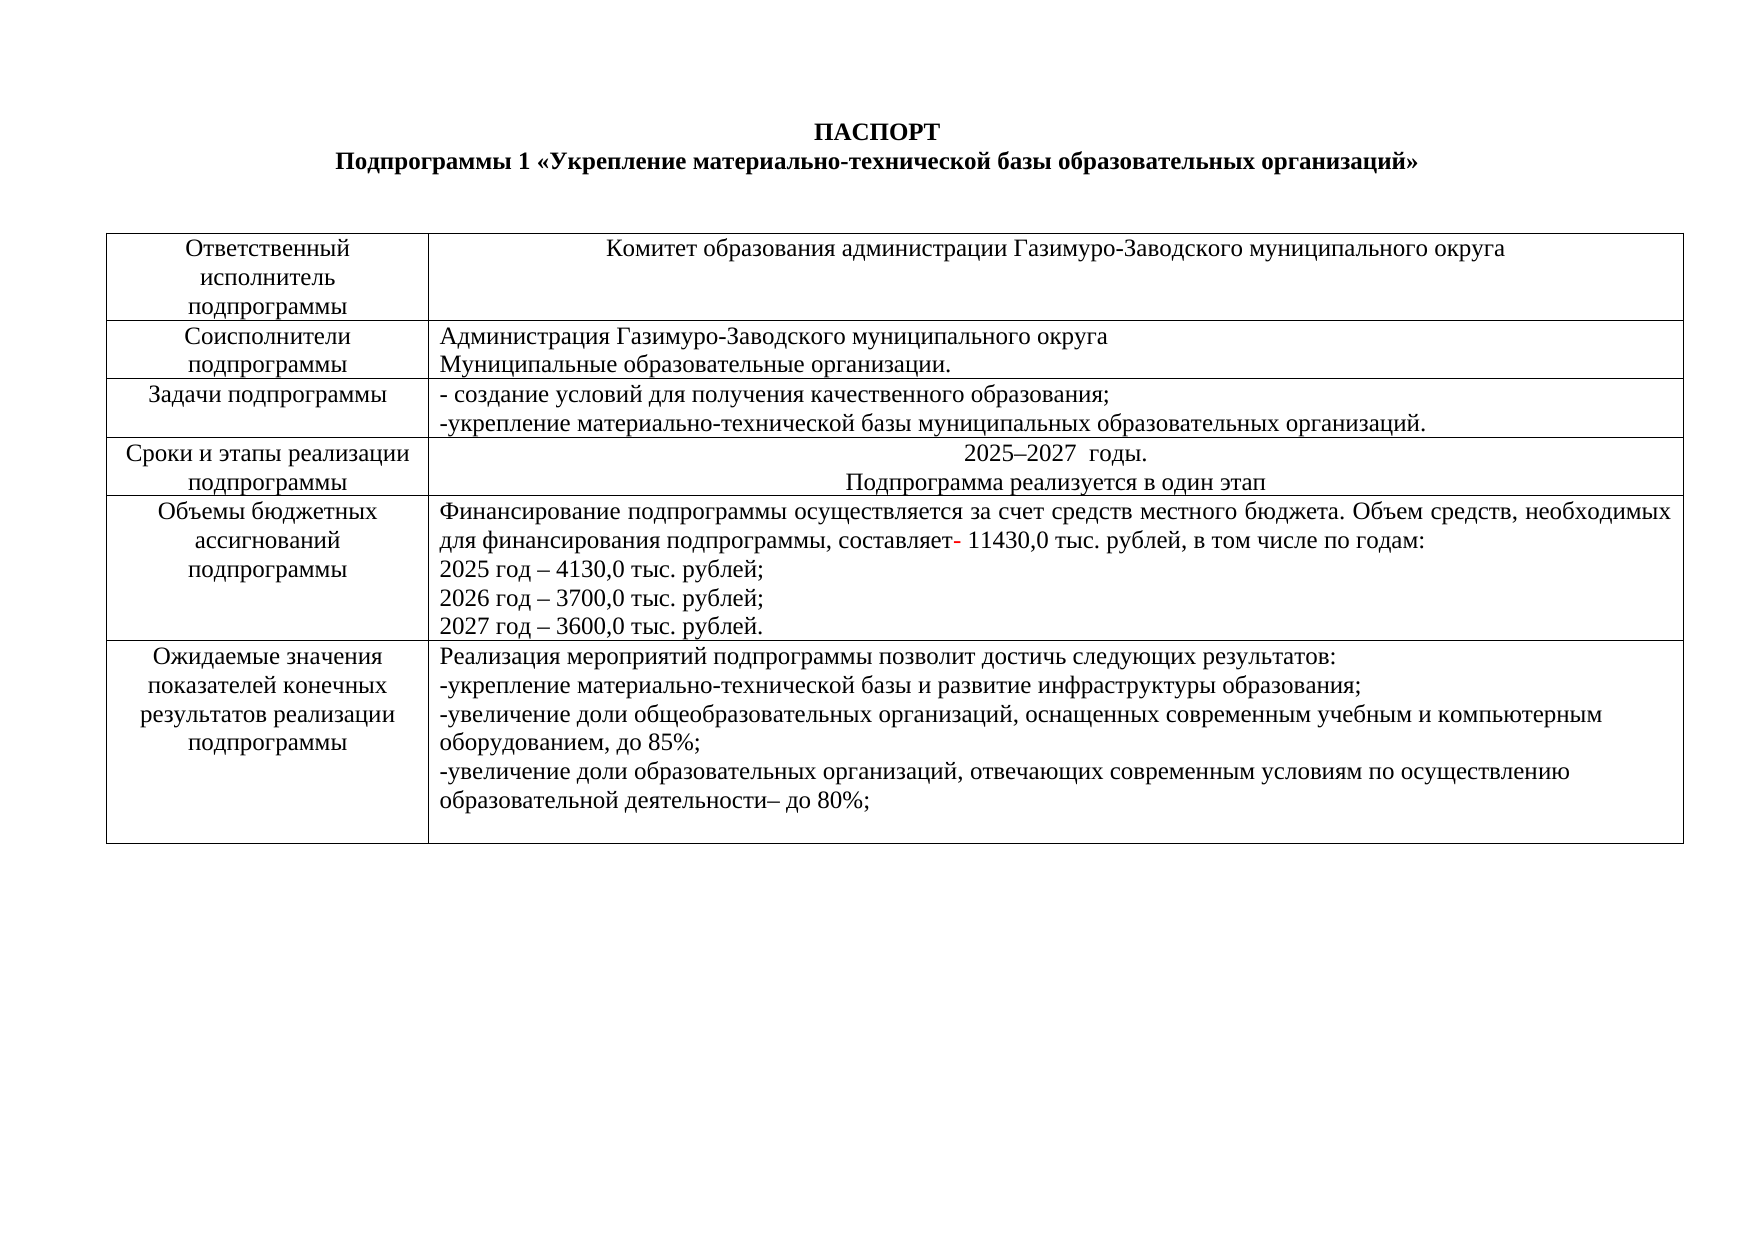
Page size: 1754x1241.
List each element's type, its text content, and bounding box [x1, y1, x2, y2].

table_cell Ожидаемые значения показателей конечных результатов реализации подпрограммы [107, 641, 428, 842]
table_cell Объемы бюджетных ассигнований подпрограммы [107, 496, 428, 640]
table_cell 2025–2027 годы. Подпрограмма реализуется в один этап [429, 438, 1683, 495]
table_cell Соисполнители подпрограммы [107, 321, 428, 378]
table_cell Реализация мероприятий подпрограммы позволит достичь следующих результатов: -укрепление материально-технической базы и развитие инфраструктуры образования; -увеличение доли общеобразовательных организаций, оснащенных современным учебным и компьютерным оборудованием, до 85%; -увеличение доли образовательных организаций, отвечающих современным условиям по осуществлению образовательной деятельности– до 80%; [429, 641, 1683, 842]
text ПАСПОРТ [118, 117, 1636, 146]
table_cell Сроки и этапы реализации подпрограммы [107, 438, 428, 495]
table_cell Администрация Газимуро-Заводского муниципального округа Муниципальные образовательные организации. [429, 321, 1683, 378]
table_header Комитет образования администрации Газимуро-Заводского муниципального округа [429, 234, 1683, 320]
table_cell - создание условий для получения качественного образования; -укрепление материально-технической базы муниципальных образовательных организаций. [429, 379, 1683, 437]
table_cell Финансирование подпрограммы осуществляется за счет средств местного бюджета. Объем средств, необходимых для финансирования подпрограммы, составляет- 11430,0 тыс. рублей, в том числе по годам: 2025 год – 4130,0 тыс. рублей; 2026 год – 3700,0 тыс. рублей; 2027 год – 3600,0 тыс. рублей. [429, 496, 1683, 640]
table_cell Задачи подпрограммы [107, 379, 428, 437]
text Подпрограммы 1 «Укрепление материально-технической базы образовательных организаций» [118, 146, 1636, 175]
table_header Ответственный исполнитель подпрограммы [107, 234, 428, 320]
